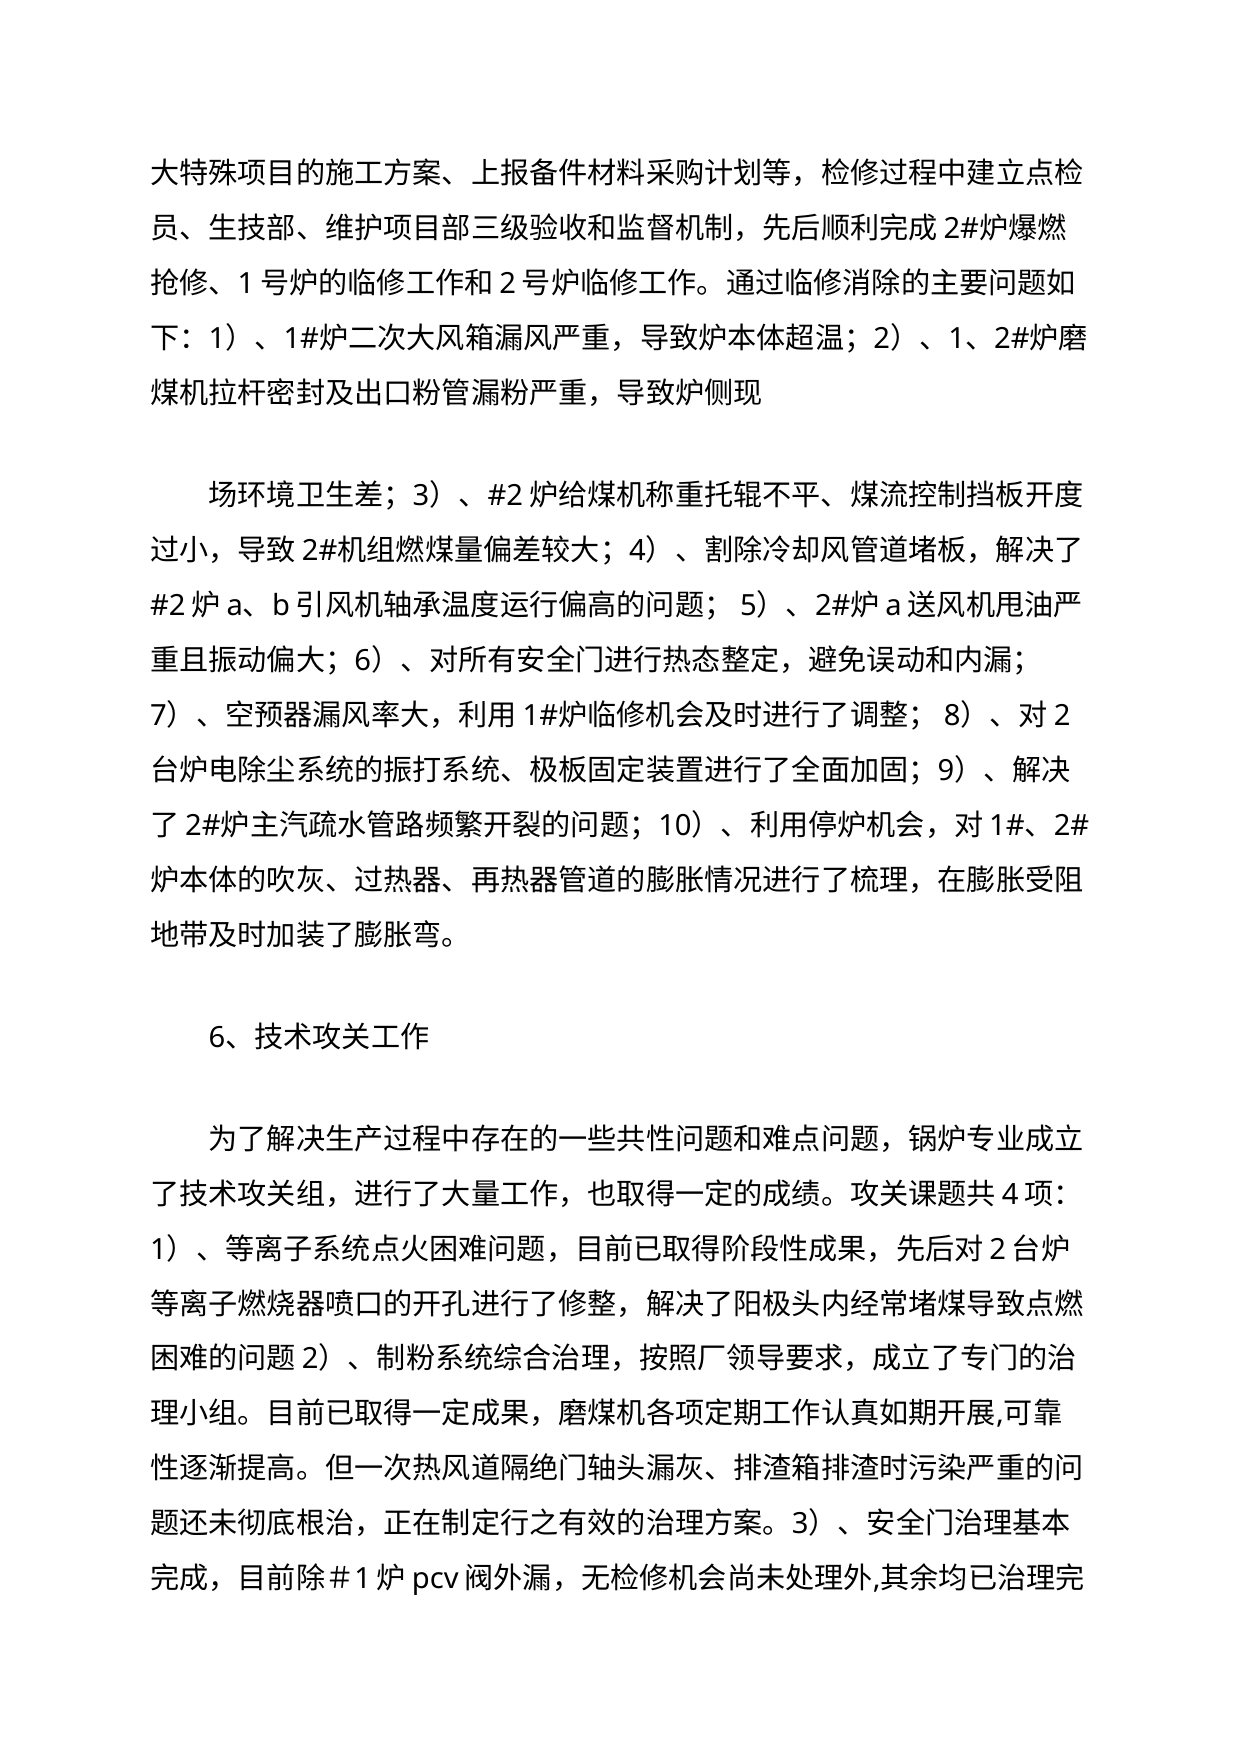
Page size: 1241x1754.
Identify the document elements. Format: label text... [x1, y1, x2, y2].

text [150, 150, 1090, 412]
text 6、技术攻关工作 [150, 1013, 1090, 1056]
text 场环境卫生差；3）、#2炉给煤机称重托辊不平、煤流控制挡板开度过小，导致2#机组燃煤量偏差较大；4）、割除冷却风管道堵板，解决了#2炉a、b引风机轴承温度运行偏高的问题； 5）、2#炉a送风机甩油严重且振动偏大；6）、对所有安全门进行热态整定，避免误动和内漏；7）、空预器漏风率大，利用1#炉临修机会及时进行了调整； 8）、对2台炉电除尘系统的振打系统、极板固定装置进行了全面加固；9）、解决了2#炉主汽疏水管路频繁开裂的问题；10）、利用停炉机会，对1#、2#炉本体的吹灰、过热器、再热器管道的膨胀情况进行了梳理，在膨胀受阻地带及时加装了膨胀弯。 [150, 472, 1090, 954]
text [150, 1115, 1090, 1597]
